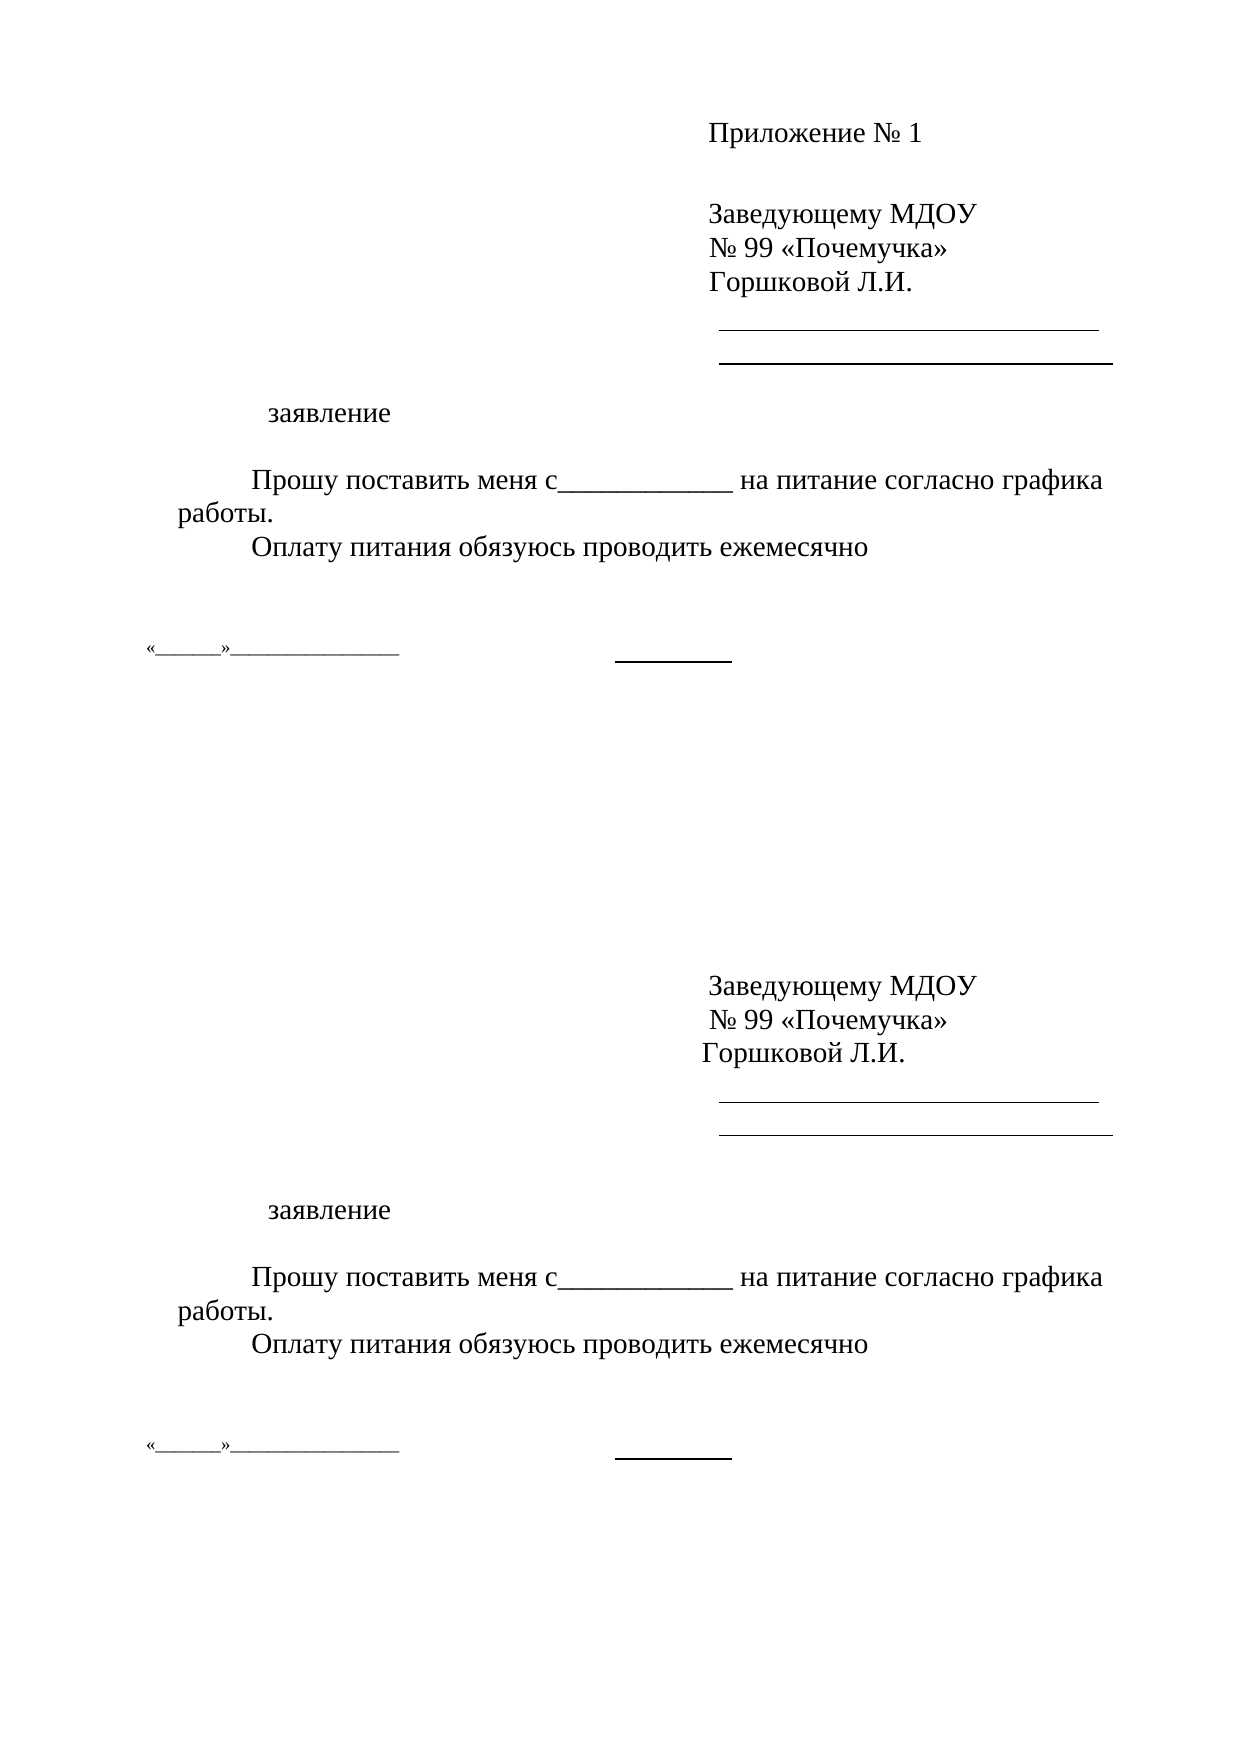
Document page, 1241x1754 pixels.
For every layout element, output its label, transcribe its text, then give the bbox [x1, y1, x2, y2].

text Горшковой Л.И. [698, 1036, 971, 1069]
text Горшковой Л.И. [698, 264, 971, 298]
text Прошу поставить меня с____________ на питание согласно графика работы. [177, 462, 1171, 529]
text Заведующему МДОУ [708, 196, 1182, 230]
text Оплату питания обязуюсь проводить ежемесячно [177, 1326, 1058, 1360]
text «_______»__________________ [146, 636, 1182, 657]
text Приложение № 1 [708, 115, 1182, 149]
text заявление [177, 395, 481, 428]
text № 99 «Почемучка» [698, 230, 971, 264]
text Заведующему МДОУ [708, 968, 1182, 1001]
text № 99 «Почемучка» [698, 1002, 971, 1035]
text Прошу поставить меня с____________ на питание согласно графика работы. [177, 1259, 1171, 1326]
text «_______»__________________ [146, 1433, 1182, 1454]
text Оплату питания обязуюсь проводить ежемесячно [177, 529, 1058, 563]
text заявление [177, 1192, 481, 1226]
